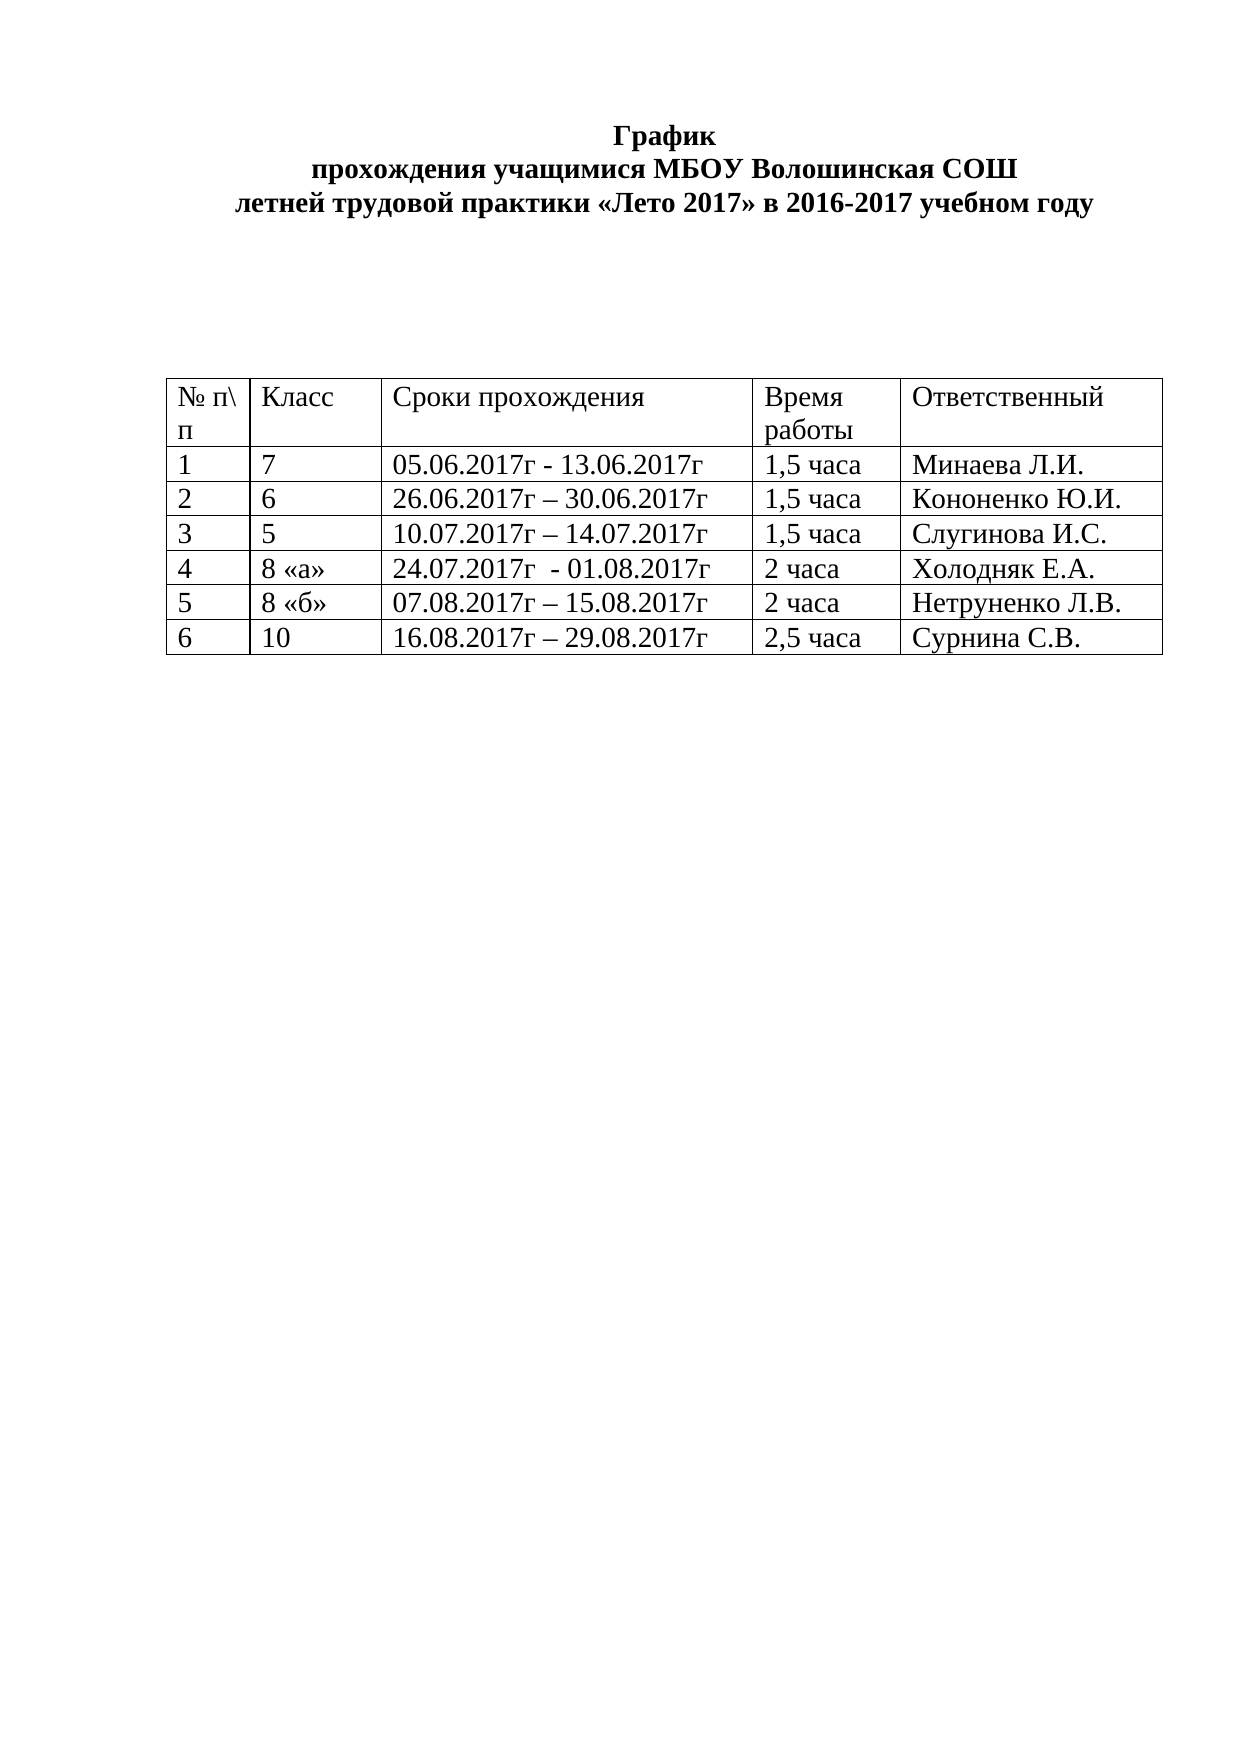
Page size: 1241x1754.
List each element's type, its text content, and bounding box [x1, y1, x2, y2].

text прохождения учащимися МБОУ Волошинская СОШ [177, 152, 1152, 185]
table_cell 4 [167, 551, 249, 584]
table_cell 2 часа [753, 551, 900, 584]
table_cell 26.06.2017г – 30.06.2017г [382, 482, 752, 515]
table_cell 6 [167, 620, 249, 653]
table_cell 5 [251, 516, 381, 550]
table_cell 7 [251, 447, 381, 481]
table_cell 1,5 часа [753, 447, 900, 481]
table_cell Минаева Л.И. [901, 447, 1162, 481]
table_header Сроки прохождения [382, 379, 752, 446]
table_cell 07.08.2017г – 15.08.2017г [382, 585, 752, 619]
table_cell 1,5 часа [753, 516, 900, 550]
table_header Класс [251, 379, 381, 446]
text летней трудовой практики «Лето 2017» в 2016-2017 учебном году [177, 185, 1152, 219]
text График [177, 118, 1152, 152]
table_cell Нетруненко Л.В. [901, 585, 1162, 619]
table_cell 05.06.2017г - 13.06.2017г [382, 447, 752, 481]
table_header № п\п [167, 379, 249, 446]
table_cell Сурнина С.В. [901, 620, 1162, 653]
table_cell 2,5 часа [753, 620, 900, 653]
table_cell Холодняк Е.А. [901, 551, 1162, 584]
table_cell 8 «а» [251, 551, 381, 584]
table_cell 5 [167, 585, 249, 619]
table_cell Слугинова И.С. [901, 516, 1162, 550]
table_cell 16.08.2017г – 29.08.2017г [382, 620, 752, 653]
table_cell 3 [167, 516, 249, 550]
table_cell 10.07.2017г – 14.07.2017г [382, 516, 752, 550]
table_cell 1 [167, 447, 249, 481]
table_cell Кононенко Ю.И. [901, 482, 1162, 515]
table_cell 6 [251, 482, 381, 515]
table_cell 2 [167, 482, 249, 515]
table_cell 1,5 часа [753, 482, 900, 515]
table_cell 8 «б» [251, 585, 381, 619]
table_cell 10 [251, 620, 381, 653]
table_cell 24.07.2017г - 01.08.2017г [382, 551, 752, 584]
table_header Ответственный [901, 379, 1162, 446]
table_cell 2 часа [753, 585, 900, 619]
table_header Время работы [753, 379, 900, 446]
